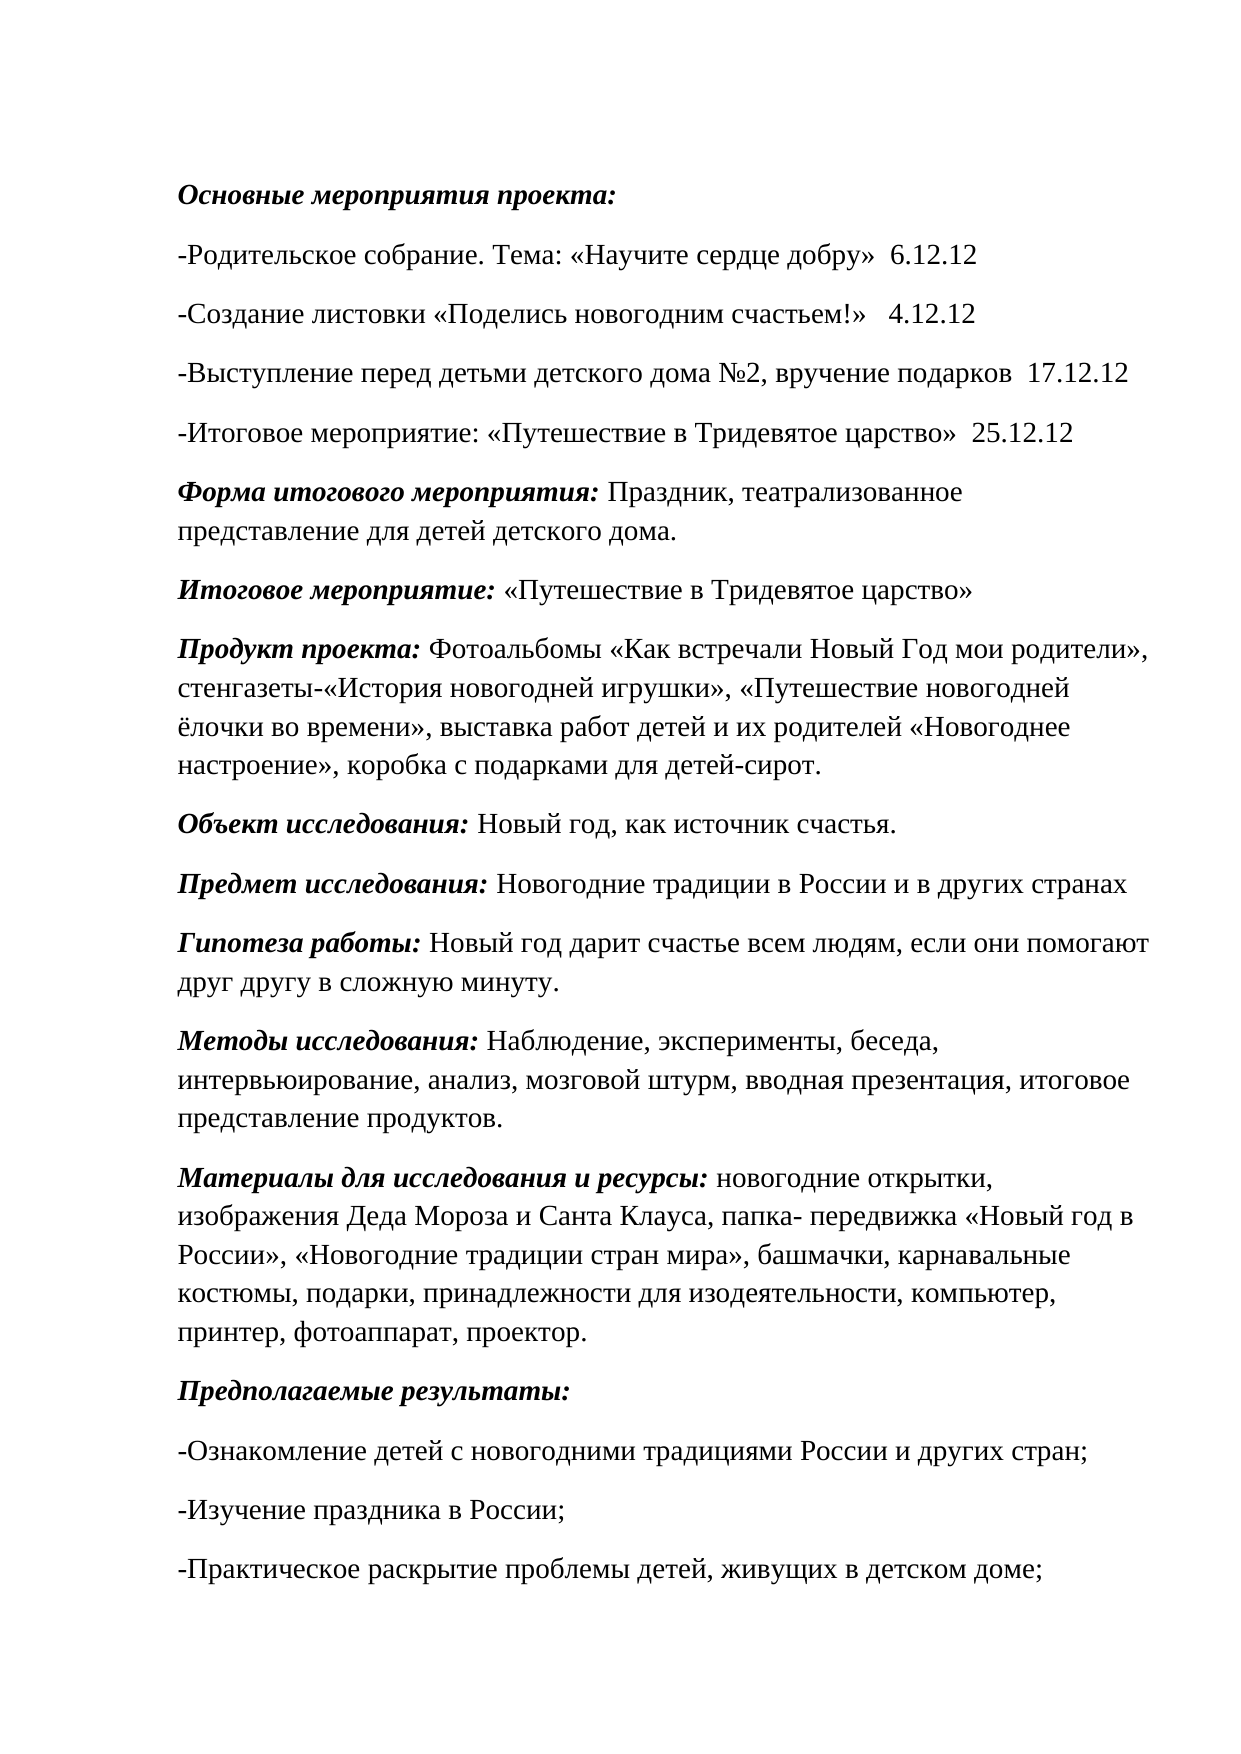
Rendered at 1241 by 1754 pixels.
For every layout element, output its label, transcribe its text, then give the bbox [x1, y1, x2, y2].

text Итоговое мероприятие: «Путешествие в Тридевятое царство» [177, 572, 1152, 606]
text Предмет исследования: Новогодние традиции в России и в других странах [177, 866, 1152, 899]
text Предполагаемые результаты: [177, 1373, 1152, 1407]
text -Итоговое мероприятие: «Путешествие в Тридевятое царство» 25.12.12 [177, 415, 1152, 448]
text -Практическое раскрытие проблемы детей, живущих в детском доме; [177, 1551, 1152, 1585]
text -Выступление перед детьми детского дома №2, вручение подарков 17.12.12 [177, 356, 1152, 389]
text Основные мероприятия проекта: [177, 177, 1152, 211]
text Гипотеза работы: Новый год дарит счастье всем людям, если они помогают друг другу в сложную минуту. [177, 925, 1152, 997]
text Объект исследования: Новый год, как источник счастья. [177, 807, 1152, 840]
text -Родительское собрание. Тема: «Научите сердце добру» 6.12.12 [177, 237, 1152, 270]
text Материалы для исследования и ресурсы: новогодние открытки, изображения Деда Мороза и Санта Клауса, папка- передвижка «Новый год в России», «Новогодние традиции стран мира», башмачки, карнавальные костюмы, подарки, принадлежности для изодеятельности, компьютер, принтер, фотоаппарат, проектор. [177, 1160, 1152, 1347]
text -Изучение праздника в России; [177, 1492, 1152, 1526]
text Продукт проекта: Фотоальбомы «Как встречали Новый Год мои родители», стенгазеты-«История новогодней игрушки», «Путешествие новогодней ёлочки во времени», выставка работ детей и их родителей «Новогоднее настроение», коробка с подарками для детей-сирот. [177, 632, 1152, 781]
text Методы исследования: Наблюдение, эксперименты, беседа, интервьюирование, анализ, мозговой штурм, вводная презентация, итоговое представление продуктов. [177, 1023, 1152, 1134]
text -Ознакомление детей с новогодними традициями России и других стран; [177, 1433, 1152, 1466]
text Форма итогового мероприятия: Праздник, театрализованное представление для детей детского дома. [177, 474, 1152, 546]
text -Создание листовки «Поделись новогодним счастьем!» 4.12.12 [177, 296, 1152, 330]
